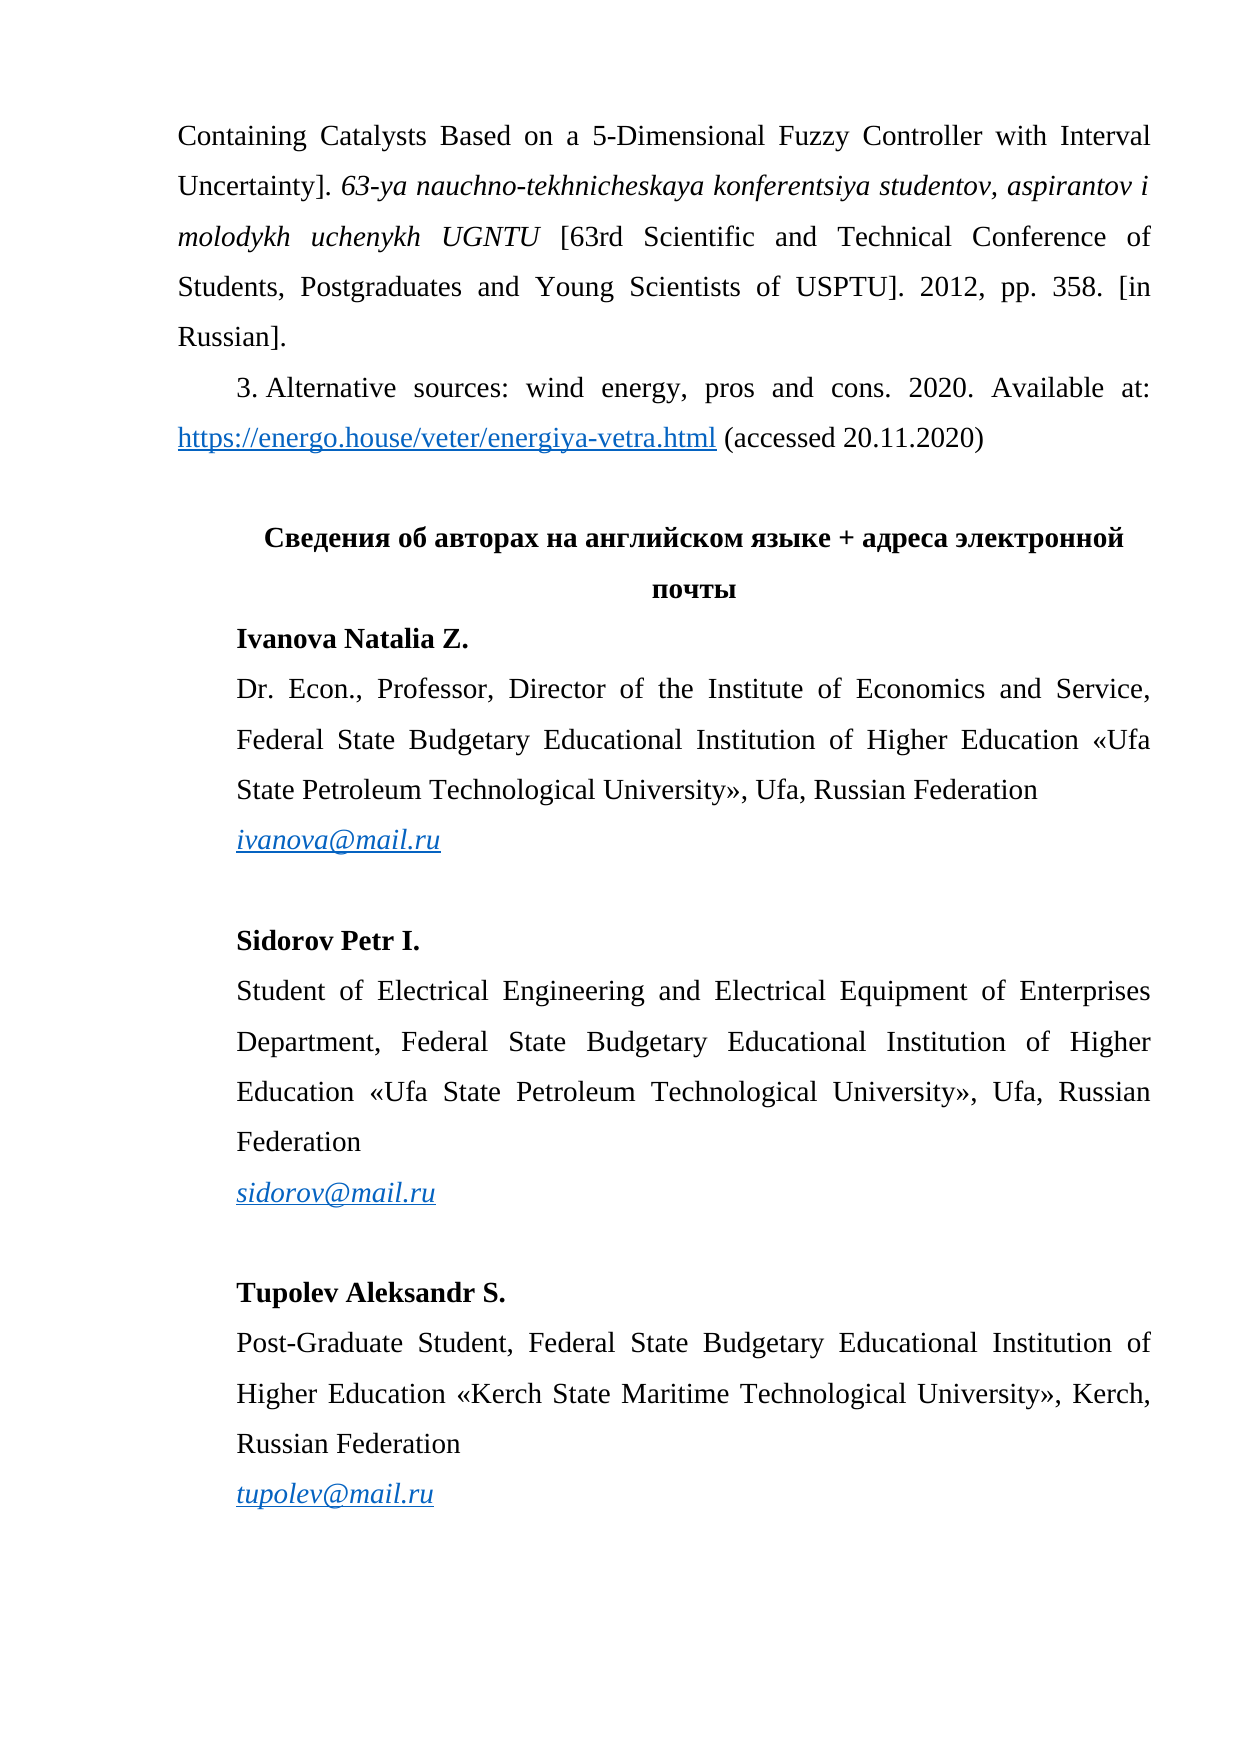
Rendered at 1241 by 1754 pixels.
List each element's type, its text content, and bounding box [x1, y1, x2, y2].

list Tupolev Aleksandr S. [236, 1275, 1152, 1309]
list Post-Graduate Student, Federal State Budgetary Educational Institution of Higher Education «Kerch State Maritime Technological University», Kerch, Russian Federation [236, 1326, 1152, 1460]
list Student of Electrical Engineering and Electrical Equipment of Enterprises Department, Federal State Budgetary Educational Institution of Higher Education «Ufa State Petroleum Technological University», Ufa, Russian Federation [236, 973, 1152, 1158]
list Ivanova Natalia Z. [236, 621, 1152, 655]
list Sidorov Petr I. [236, 923, 1152, 957]
list sidorov@mail.ru [236, 1175, 1152, 1208]
list Dr. Econ., Professor, Director of the Institute of Economics and Service, Federal State Budgetary Educational Institution of Higher Education «Ufa State Petroleum Technological University», Ufa, Russian Federation [236, 672, 1152, 806]
list Сведения об авторах на английском языке + адреса электронной почты [236, 521, 1152, 604]
list Alternative sources: wind energy, pros and cons. 2020. Available at: https://energo.house/veter/energiya-vetra.html (accessed 20.11.2020) [177, 370, 1152, 453]
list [177, 118, 1152, 353]
list tupolev@mail.ru [236, 1477, 1152, 1510]
list ivanova@mail.ru [236, 822, 1152, 856]
